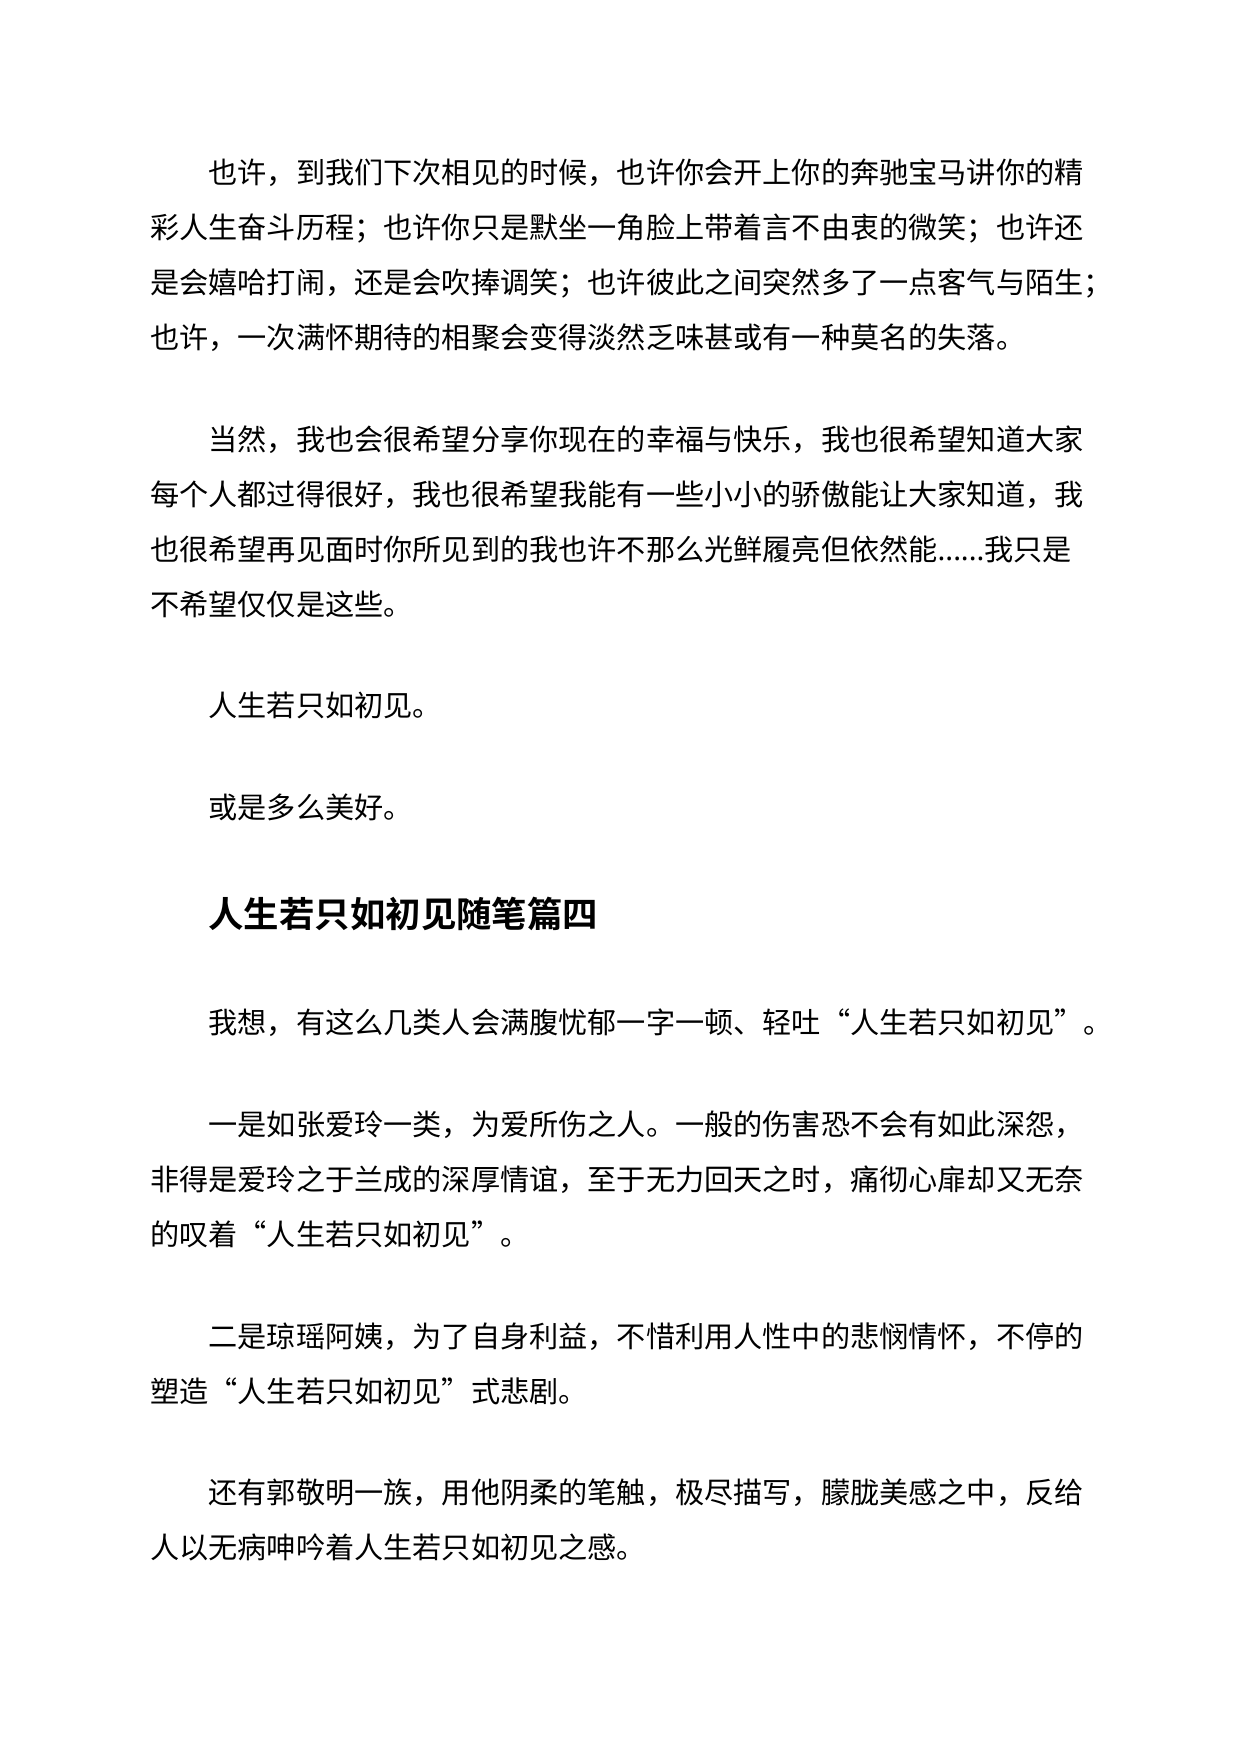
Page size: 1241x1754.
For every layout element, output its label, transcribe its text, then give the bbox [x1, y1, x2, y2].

text 当然，我也会很希望分享你现在的幸福与快乐，我也很希望知道大家每个人都过得很好，我也很希望我能有一些小小的骄傲能让大家知道，我也很希望再见面时你所见到的我也许不那么光鲜履亮但依然能......我只是不希望仅仅是这些。 [150, 416, 1090, 623]
text 人生若只如初见。 [150, 683, 1090, 725]
text 人生若只如初见随笔篇四 [150, 887, 1090, 938]
text 二是琼瑶阿姨，为了自身利益，不惜利用人性中的悲悯情怀，不停的塑造“人生若只如初见”式悲剧。 [150, 1313, 1090, 1411]
text 我想，有这么几类人会满腹忧郁一字一顿、轻吐“人生若只如初见”。 [150, 1000, 1090, 1042]
text 一是如张爱玲一类，为爱所伤之人。一般的伤害恐不会有如此深怨，非得是爱玲之于兰成的深厚情谊，至于无力回天之时，痛彻心扉却又无奈的叹着“人生若只如初见”。 [150, 1102, 1090, 1254]
text 或是多么美好。 [150, 785, 1090, 827]
text 还有郭敬明一族，用他阴柔的笔触，极尽描写，朦胧美感之中，反给人以无病呻吟着人生若只如初见之感。 [150, 1470, 1090, 1567]
text 也许，到我们下次相见的时候，也许你会开上你的奔驰宝马讲你的精彩人生奋斗历程；也许你只是默坐一角脸上带着言不由衷的微笑；也许还是会嬉哈打闹，还是会吹捧调笑；也许彼此之间突然多了一点客气与陌生；也许，一次满怀期待的相聚会变得淡然乏味甚或有一种莫名的失落。 [150, 150, 1090, 357]
